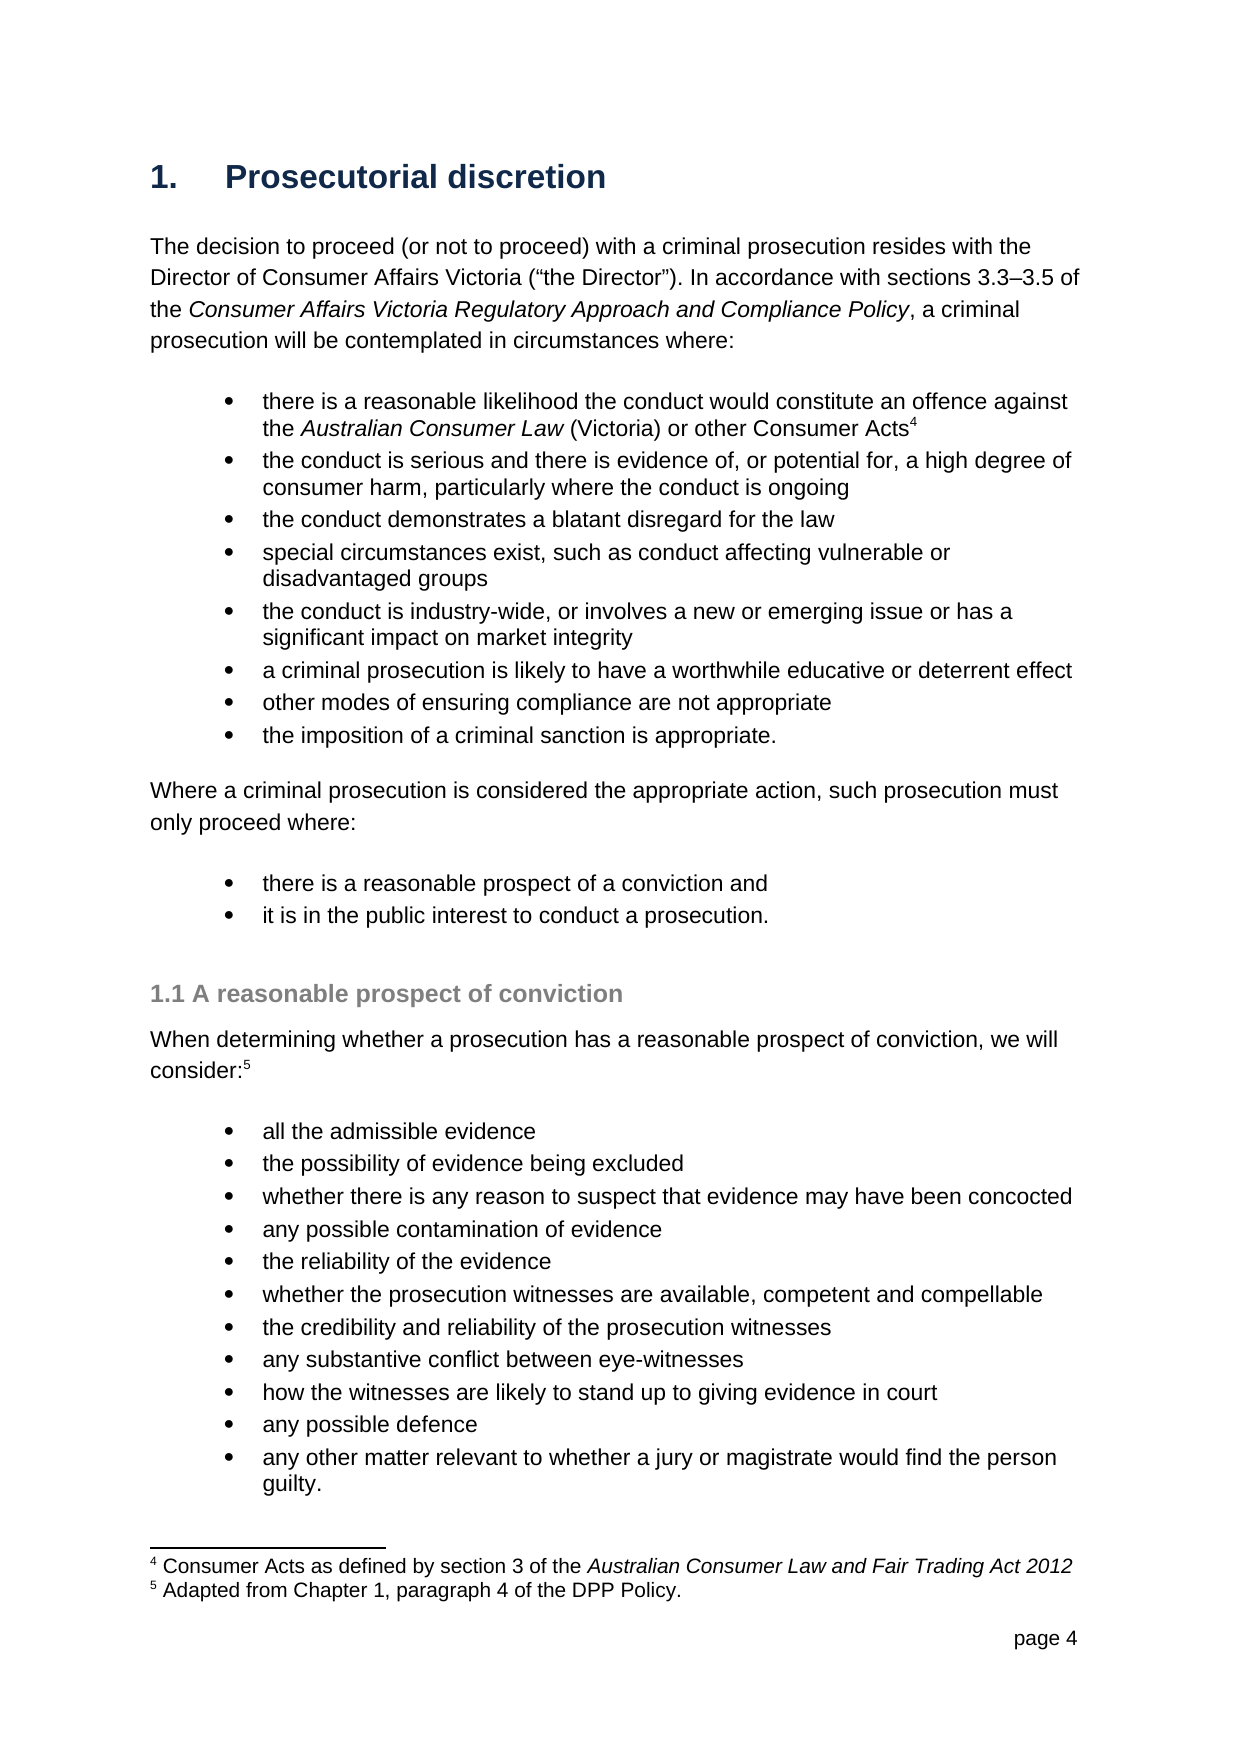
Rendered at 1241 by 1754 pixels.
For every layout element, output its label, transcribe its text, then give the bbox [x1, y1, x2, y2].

list all the admissible evidence [225, 1118, 1090, 1144]
list any possible defence [225, 1411, 1090, 1438]
list whether the prosecution witnesses are available, competent and compellable [225, 1281, 1090, 1307]
list the possibility of evidence being excluded [225, 1150, 1090, 1177]
list whether there is any reason to suspect that evidence may have been concocted [225, 1183, 1090, 1209]
list it is in the public interest to conduct a prosecution. [225, 902, 1090, 928]
list there is a reasonable prospect of a conviction and [225, 869, 1090, 896]
list the conduct is serious and there is evidence of, or potential for, a high degree of consumer harm, particularly where the conduct is ongoing [225, 447, 1090, 500]
text When determining whether a prosecution has a reasonable prospect of conviction, we will consider: [150, 1026, 1090, 1083]
list the conduct demonstrates a blatant disregard for the law [225, 506, 1090, 532]
list the credibility and reliability of the prosecution witnesses [225, 1313, 1090, 1340]
subtitle 1. Prosecutorial discretion [150, 157, 1090, 196]
list the reliability of the evidence [225, 1248, 1090, 1274]
text The decision to proceed (or not to proceed) with a criminal prosecution resides with the Director of Consumer Affairs Victoria (“the Director”). In accordance with sections 3.3–3.5 of the Consumer Affairs Victoria Regulatory Approach and Compliance Policy, a criminal prosecution will be contemplated in circumstances where: [150, 233, 1090, 354]
list the imposition of a criminal sanction is appropriate. [225, 722, 1090, 748]
list there is a reasonable likelihood the conduct would constitute an offence against the Australian Consumer Law (Victoria) or other Consumer Acts [225, 388, 1090, 441]
list how the witnesses are likely to stand up to giving evidence in court [225, 1379, 1090, 1405]
list other modes of ensuring compliance are not appropriate [225, 689, 1090, 716]
subtitle 1.1 A reasonable prospect of conviction [150, 978, 1090, 1007]
text Where a criminal prosecution is considered the appropriate action, such prosecution must only proceed where: [150, 777, 1090, 835]
list the conduct is industry-wide, or involves a new or emerging issue or has a significant impact on market integrity [225, 598, 1090, 650]
list any substantive conflict between eye-witnesses [225, 1346, 1090, 1372]
list any other matter relevant to whether a jury or magistrate would find the person guilty. [225, 1444, 1090, 1497]
list a criminal prosecution is likely to have a worthwhile educative or deterrent effect [225, 657, 1090, 683]
list any possible contamination of evidence [225, 1216, 1090, 1242]
list special circumstances exist, such as conduct affecting vulnerable or disadvantaged groups [225, 539, 1090, 591]
